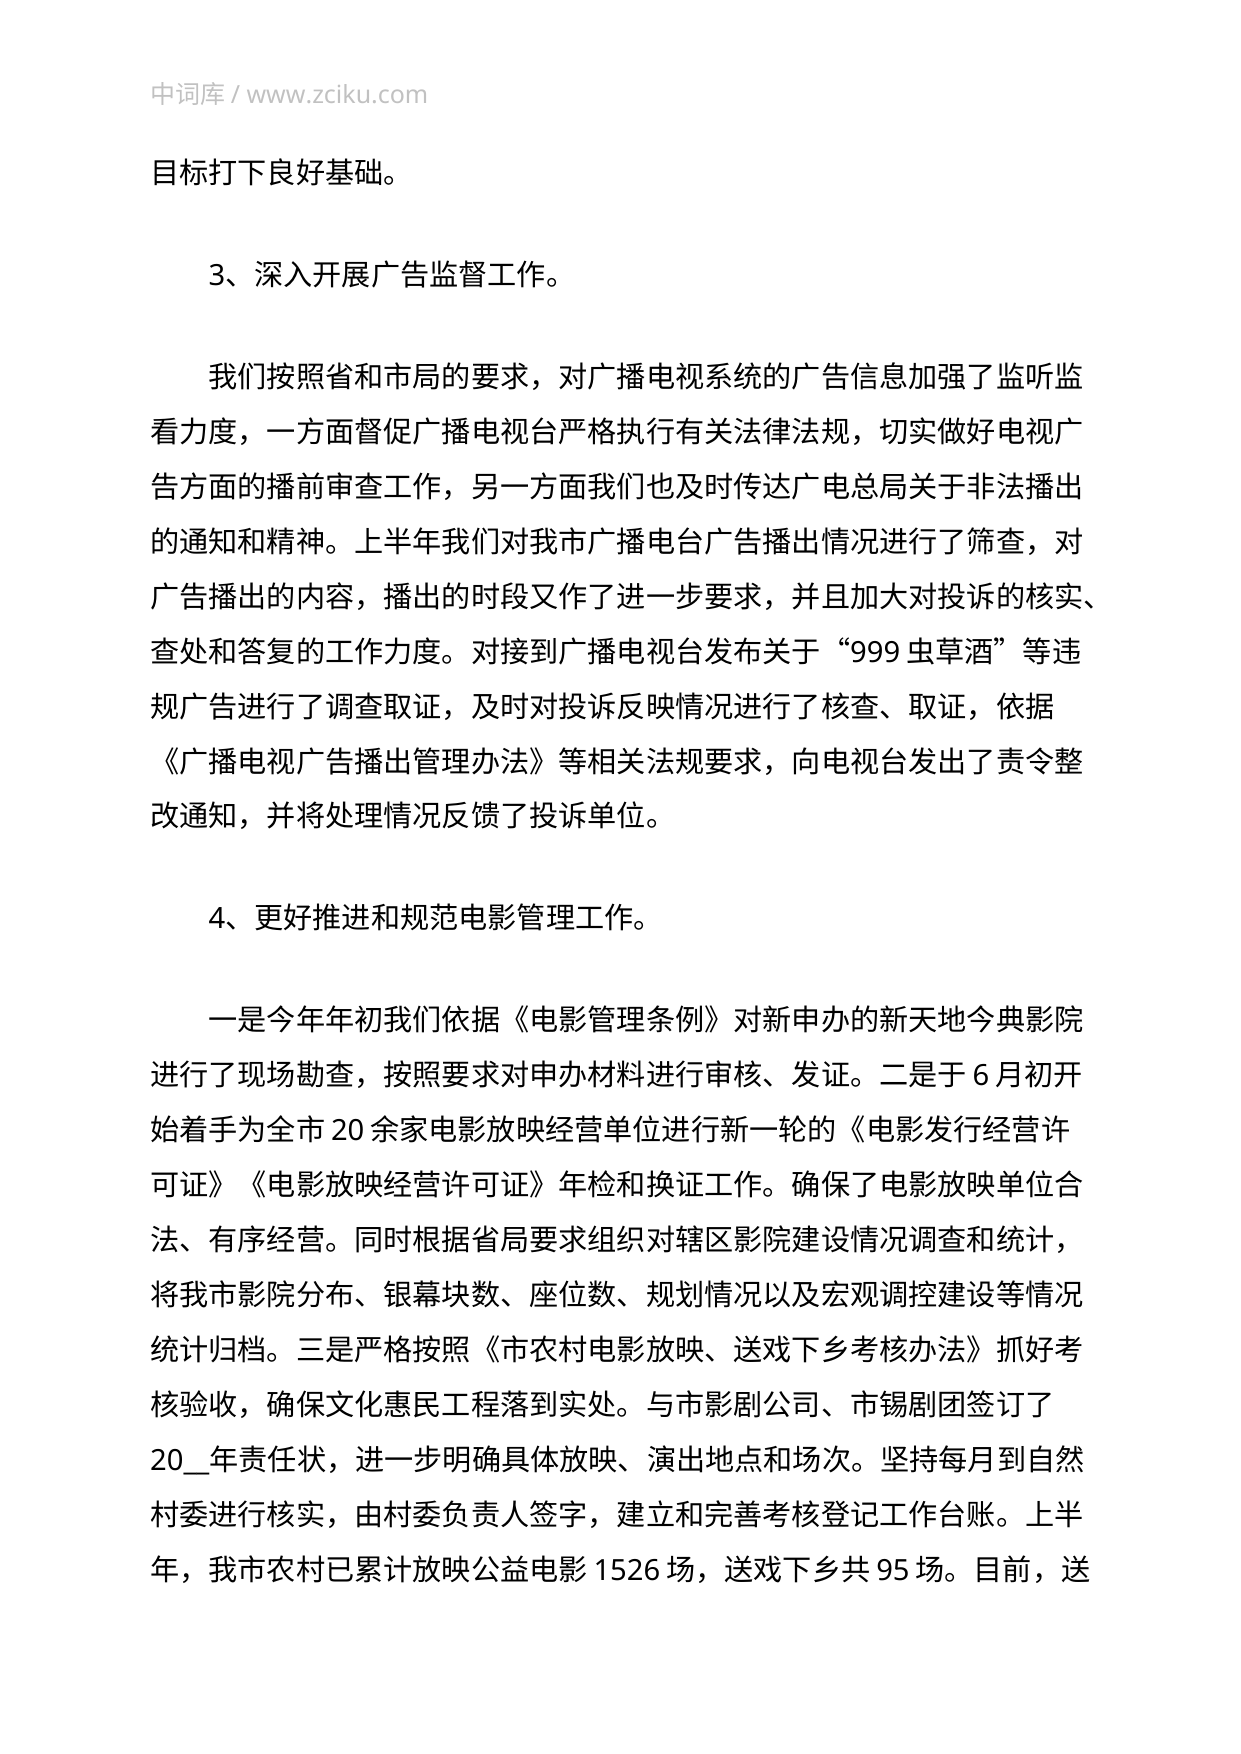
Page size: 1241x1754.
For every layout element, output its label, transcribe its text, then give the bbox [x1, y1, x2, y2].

text 我们按照省和市局的要求，对广播电视系统的广告信息加强了监听监看力度，一方面督促广播电视台严格执行有关法律法规，切实做好电视广告方面的播前审查工作，另一方面我们也及时传达广电总局关于非法播出的通知和精神。上半年我们对我市广播电台广告播出情况进行了筛查，对广告播出的内容，播出的时段又作了进一步要求，并且加大对投诉的核实、查处和答复的工作力度。对接到广播电视台发布关于“999虫草酒”等违规广告进行了调查取证，及时对投诉反映情况进行了核查、取证，依据《广播电视广告播出管理办法》等相关法规要求，向电视台发出了责令整改通知，并将处理情况反馈了投诉单位。 [150, 354, 1090, 835]
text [150, 997, 1090, 1588]
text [150, 150, 1090, 192]
text 4、更好推进和规范电影管理工作。 [150, 895, 1090, 937]
text 3、深入开展广告监督工作。 [150, 252, 1090, 294]
